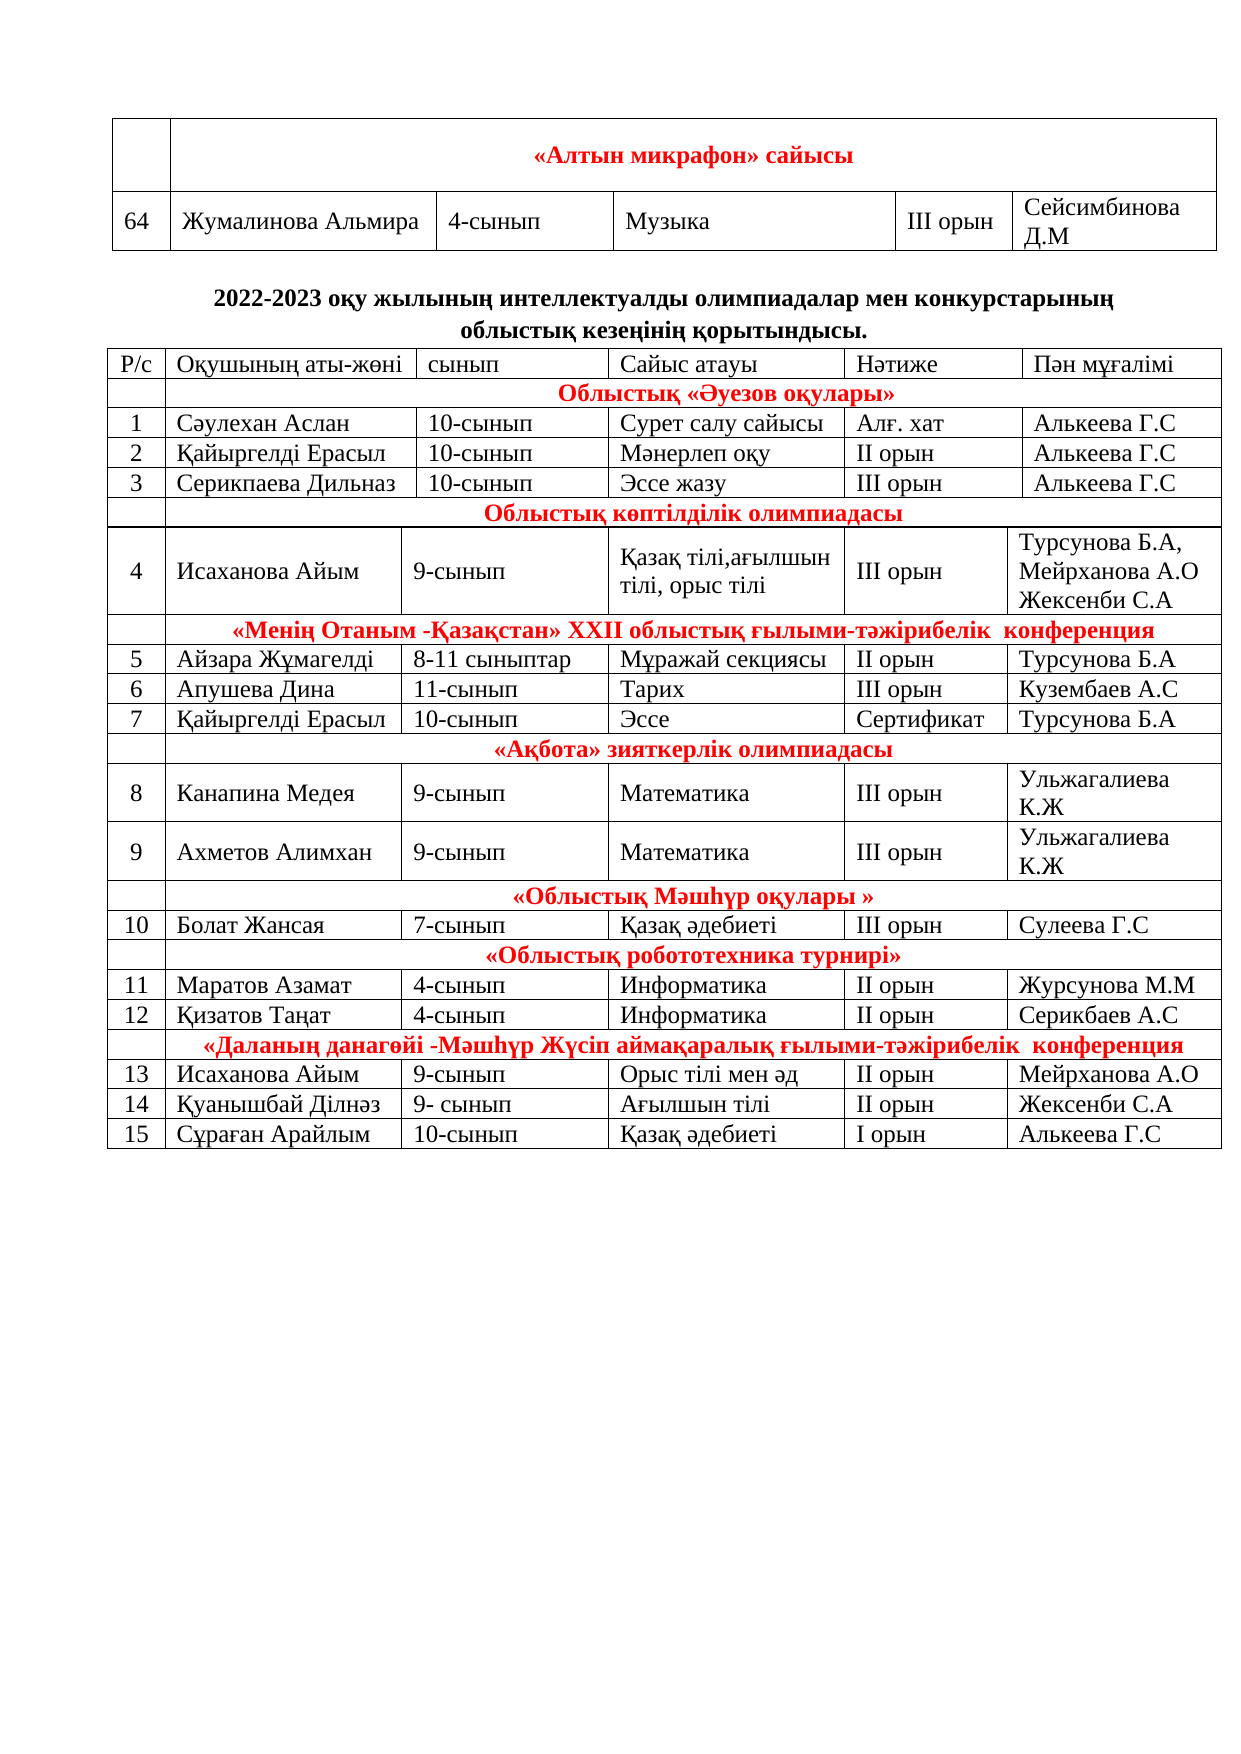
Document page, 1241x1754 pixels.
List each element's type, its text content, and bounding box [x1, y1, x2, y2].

table_cell [108, 734, 165, 763]
table_cell Алькеева Г.С [1008, 1119, 1221, 1148]
text 2022-2023 оқу жылының интеллектуалды олимпиадалар мен конкурстарының [176, 283, 1152, 312]
table_cell Кузембаев А.С [1008, 674, 1221, 703]
table_cell Математика [609, 764, 844, 821]
table_cell II орын [845, 1089, 1007, 1118]
table_cell Алғ. хат [845, 408, 1022, 437]
table_cell 6 [108, 674, 165, 703]
table_cell Маратов Азамат [166, 970, 401, 999]
table_header Оқушының аты-жөні [166, 349, 416, 377]
table_cell III орын [845, 911, 1007, 939]
table_cell Эссе [609, 704, 844, 733]
table_cell 11-сынып [402, 674, 608, 703]
table_cell Қайыргелді Ерасыл [166, 438, 416, 467]
table_cell 11 [108, 970, 165, 999]
text облыстық кезеңінің қорытындысы. [176, 315, 1152, 344]
table_cell Алькеева Г.С [1023, 438, 1221, 467]
table_cell Апушева Дина [166, 674, 401, 703]
table_cell Айзара Жұмагелді [166, 645, 401, 673]
table_cell Ағылшын тілі [609, 1089, 844, 1118]
table_cell Жумалинова Альмира [171, 192, 436, 249]
table_cell Қазақ тілі,ағылшын тілі, орыс тілі [609, 528, 844, 614]
table_cell Серикбаев А.С [1008, 1000, 1221, 1029]
table_cell Орыс тілі мен әд [609, 1060, 844, 1088]
table_cell 9 [108, 822, 165, 880]
table_cell [108, 615, 165, 643]
table_cell II орын [845, 970, 1007, 999]
table_cell Қазақ әдебиеті [609, 911, 844, 939]
table_cell Журсунова М.М [1008, 970, 1221, 999]
table_cell Канапина Медея [166, 764, 401, 821]
table_cell 14 [108, 1089, 165, 1118]
table_cell II орын [845, 645, 1007, 673]
table_header Р/с [108, 349, 165, 377]
table_header Пән мұғалімі [1023, 349, 1221, 377]
table_cell Исаханова Айым [166, 528, 401, 614]
table_cell Алькеева Г.С [1023, 408, 1221, 437]
table_header Нәтиже [845, 349, 1022, 377]
table_cell 10 [108, 911, 165, 939]
table_cell III орын [896, 192, 1012, 249]
table_cell Сурет салу сайысы [609, 408, 844, 437]
table_cell III орын [845, 822, 1007, 880]
table_cell 9- сынып [402, 1089, 608, 1118]
table_cell Мәнерлеп оқу [609, 438, 844, 467]
table_cell 9-сынып [402, 764, 608, 821]
table_cell Облыстық көптілділік олимпиадасы [166, 498, 1221, 526]
table_cell II орын [845, 1060, 1007, 1088]
table_cell Қазақ әдебиеті [609, 1119, 844, 1148]
table_cell 8-11 сыныптар [402, 645, 608, 673]
table_cell 4 [108, 528, 165, 614]
table_cell 8 [108, 764, 165, 821]
table_cell 9-сынып [402, 528, 608, 614]
table_cell Сертификат [845, 704, 1007, 733]
table_cell 10-сынып [417, 438, 608, 467]
table_cell 10-сынып [402, 1119, 608, 1148]
table_cell II орын [845, 1000, 1007, 1029]
table_cell [113, 119, 170, 191]
table_cell Музыка [614, 192, 895, 249]
table_cell Сұраған Арайлым [166, 1119, 401, 1148]
table_cell Қайыргелді Ерасыл [166, 704, 401, 733]
table_cell Ульжагалиева К.Ж [1008, 764, 1221, 821]
table_cell Турсунова Б.А, Мейрханова А.О Жексенби С.А [1008, 528, 1221, 614]
table_cell 12 [108, 1000, 165, 1029]
table_cell Қизатов Таңат [166, 1000, 401, 1029]
table_cell III орын [845, 674, 1007, 703]
table_cell Алькеева Г.С [1023, 468, 1221, 497]
table_cell 13 [108, 1060, 165, 1088]
table_cell 10-сынып [417, 408, 608, 437]
table_cell Жексенби С.А [1008, 1089, 1221, 1118]
table_cell Тарих [609, 674, 844, 703]
table_cell 4-сынып [402, 1000, 608, 1029]
table_cell Сейсимбинова Д.М [1013, 192, 1216, 249]
table_cell 9-сынып [402, 822, 608, 880]
table_cell III орын [845, 468, 1022, 497]
table_cell Математика [609, 822, 844, 880]
table_cell 10-сынып [402, 704, 608, 733]
table_header Сайыс атауы [609, 349, 844, 377]
table_cell 9-сынып [402, 1060, 608, 1088]
table_cell Сулеева Г.С [1008, 911, 1221, 939]
table_cell 7-сынып [402, 911, 608, 939]
table_cell 3 [108, 468, 165, 497]
table_cell 4-сынып [402, 970, 608, 999]
table_cell Болат Жансая [166, 911, 401, 939]
table_cell Исаханова Айым [166, 1060, 401, 1088]
table_cell Серикпаева Дильназ [166, 468, 416, 497]
table_cell II орын [845, 438, 1022, 467]
table_cell Қуанышбай Ділнәз [166, 1089, 401, 1118]
table_cell Сәулехан Аслан [166, 408, 416, 437]
table_cell III орын [845, 764, 1007, 821]
table_cell [108, 940, 165, 969]
table_cell Информатика [609, 1000, 844, 1029]
table_cell 1 [108, 408, 165, 437]
table_cell Мейрханова А.О [1008, 1060, 1221, 1088]
table_cell «Алтын микрафон» сайысы [171, 119, 1216, 191]
table_cell 15 [108, 1119, 165, 1148]
table_cell 5 [108, 645, 165, 673]
table_cell I орын [845, 1119, 1007, 1148]
table_cell 2 [108, 438, 165, 467]
table_cell 4-сынып [437, 192, 613, 249]
table_cell Турсунова Б.А [1008, 704, 1221, 733]
table_cell Ахметов Алимхан [166, 822, 401, 880]
table_cell 64 [113, 192, 170, 249]
table_cell III орын [845, 528, 1007, 614]
table_cell Ульжагалиева К.Ж [1008, 822, 1221, 880]
table_cell Информатика [609, 970, 844, 999]
table_cell 7 [108, 704, 165, 733]
table_cell [108, 379, 165, 407]
table_cell «Даланың данагөйі -Мәшһүр Жүсіп аймақаралық ғылыми-тәжірибелік конференция [166, 1030, 1221, 1058]
table_cell 10-сынып [417, 468, 608, 497]
table_cell Облыстық «Әуезов оқулары» [166, 379, 1221, 407]
table_cell «Менің Отаным -Қазақстан» XXII облыстық ғылыми-тәжірибелік конференция [166, 615, 1221, 643]
table_cell Мұражай секциясы [609, 645, 844, 673]
table_cell Эссе жазу [609, 468, 844, 497]
table_cell «Облыстық Мәшһүр оқулары » [166, 881, 1221, 909]
table_cell Турсунова Б.А [1008, 645, 1221, 673]
table_cell «Облыстық робототехника турнирі» [166, 940, 1221, 969]
table_cell [108, 1030, 165, 1058]
table_header сынып [417, 349, 608, 377]
table_cell [108, 881, 165, 909]
table_cell «Ақбота» зияткерлік олимпиадасы [166, 734, 1221, 763]
table_cell [108, 498, 165, 526]
